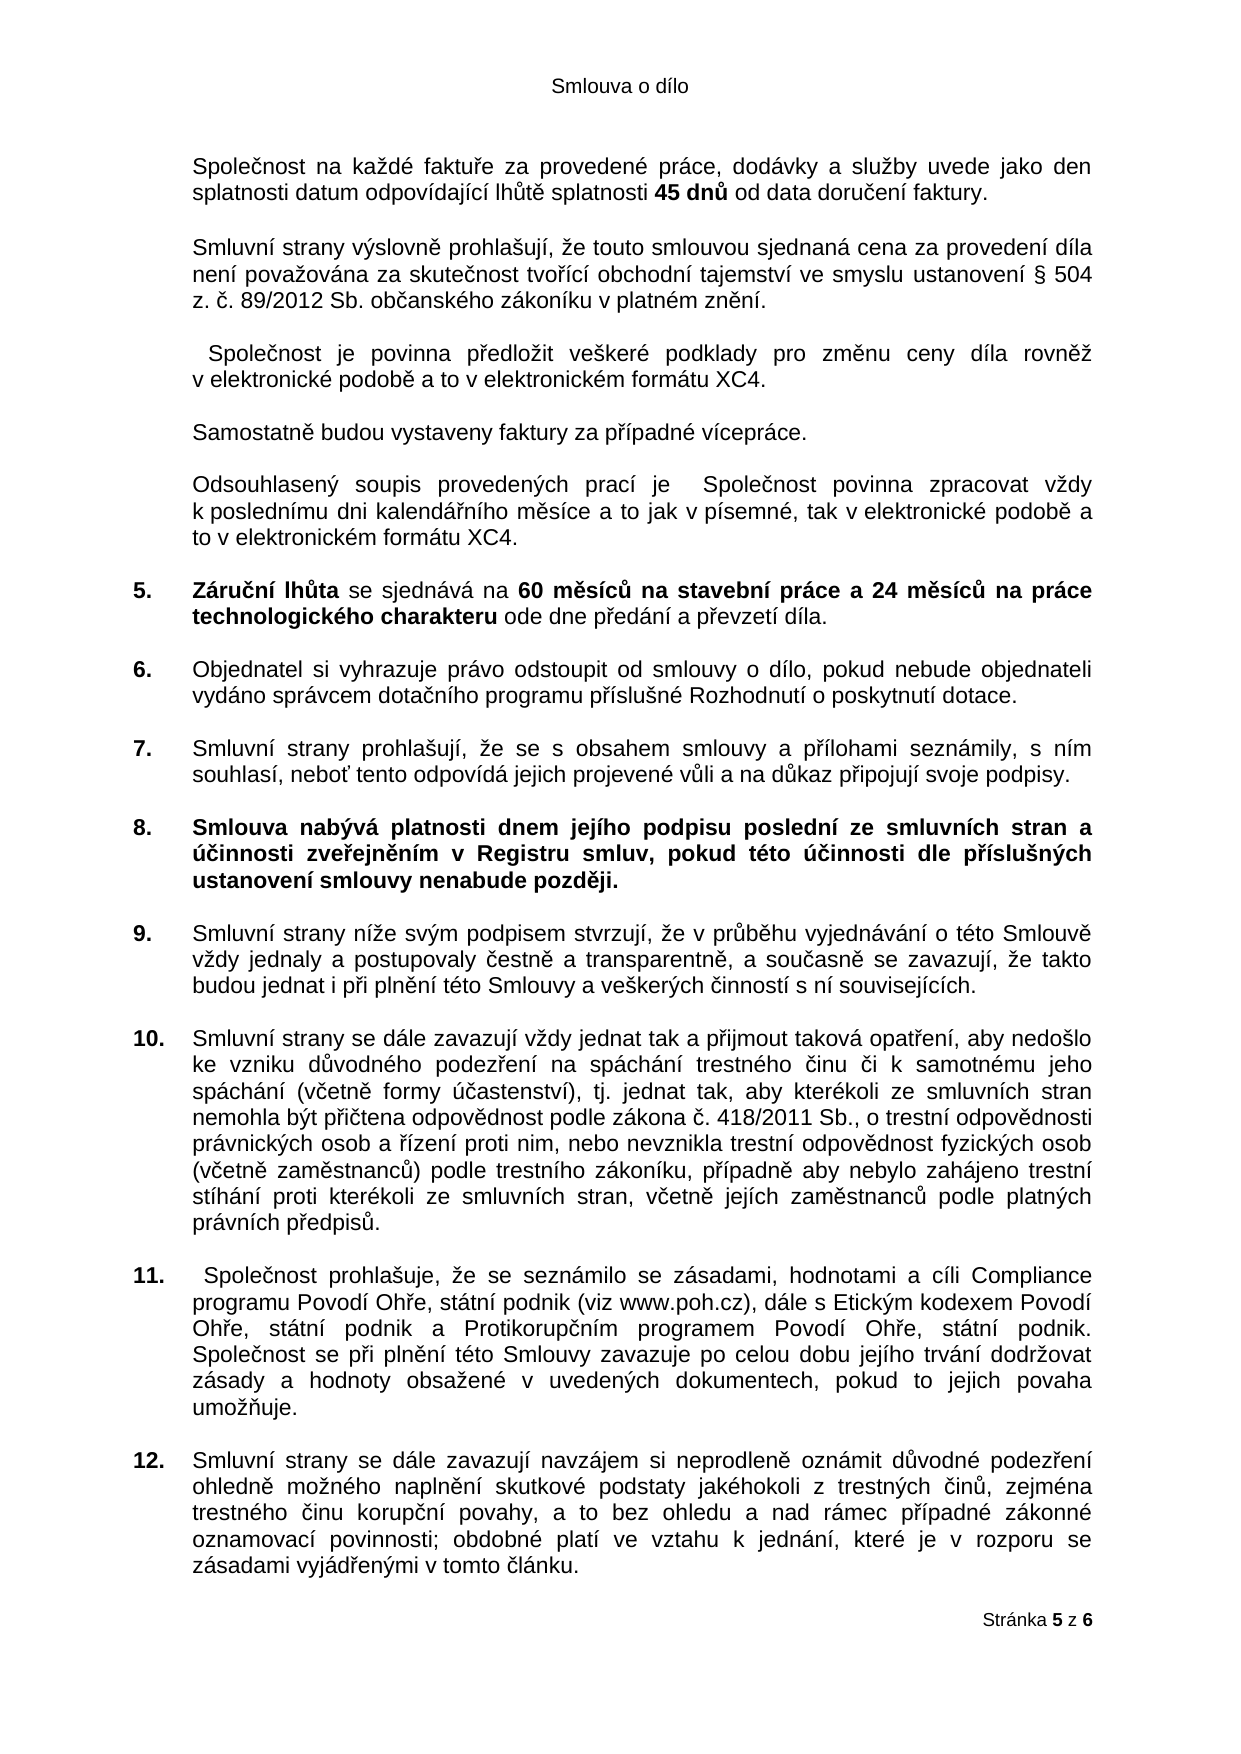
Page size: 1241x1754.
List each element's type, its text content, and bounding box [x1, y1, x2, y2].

text Samostatně budou vystaveny faktury za případné vícepráce. [192, 419, 1093, 445]
text Společnost je povinna předložit veškeré podklady pro změnu ceny díla rovněž v elektronické podobě a to v elektronickém formátu XC4. [192, 340, 1093, 392]
text Společnost na každé faktuře za provedené práce, dodávky a služby uvede jako den splatnosti datum odpovídající lhůtě splatnosti 45 dnů od data doručení faktury. [192, 153, 1093, 206]
text Odsouhlasený soupis provedených prací je Společnost povinna zpracovat vždy k poslednímu dni kalendářního měsíce a to jak v písemné, tak v elektronické podobě a to v elektronickém formátu XC4. [192, 471, 1093, 551]
text 12. Smluvní strany se dále zavazují navzájem si neprodleně oznámit důvodné podezření ohledně možného naplnění skutkové podstaty jakéhokoli z trestných činů, zejména trestného činu korupční povahy, a to bez ohledu a nad rámec případné zákonné oznamovací povinnosti; obdobné platí ve vztahu k jednání, které je v rozporu se zásadami vyjádřenými v tomto článku. [133, 1447, 1093, 1578]
text 5. Záruční lhůta se sjednává na 60 měsíců na stavební práce a 24 měsíců na práce technologického charakteru ode dne předání a převzetí díla. [133, 577, 1093, 629]
text 10. Smluvní strany se dále zavazují vždy jednat tak a přijmout taková opatření, aby nedošlo ke vzniku důvodného podezření na spáchání trestného činu či k samotnému jeho spáchání (včetně formy účastenství), tj. jednat tak, aby kterékoli ze smluvních stran nemohla být přičtena odpovědnost podle zákona č. 418/2011 Sb., o trestní odpovědnosti právnických osob a řízení proti nim, nebo nevznikla trestní odpovědnost fyzických osob (včetně zaměstnanců) podle trestního zákoníku, případně aby nebylo zahájeno trestní stíhání proti kterékoli ze smluvních stran, včetně jejích zaměstnanců podle platných právních předpisů. [133, 1025, 1093, 1236]
text Smluvní strany výslovně prohlašují, že touto smlouvou sjednaná cena za provedení díla není považována za skutečnost tvořící obchodní tajemství ve smyslu ustanovení § 504 z. č. 89/2012 Sb. občanského zákoníku v platném znění. [192, 234, 1093, 313]
text 8. Smlouva nabývá platnosti dnem jejího podpisu poslední ze smluvních stran a účinnosti zveřejněním v Registru smluv, pokud této účinnosti dle příslušných ustanovení smlouvy nenabude později. [133, 814, 1093, 893]
text 9. Smluvní strany níže svým podpisem stvrzují, že v průběhu vyjednávání o této Smlouvě vždy jednaly a postupovaly čestně a transparentně, a současně se zavazují, že takto budou jednat i při plnění této Smlouvy a veškerých činností s ní souvisejících. [133, 919, 1093, 998]
text 11. Společnost prohlašuje, že se seznámilo se zásadami, hodnotami a cíli Compliance programu Povodí Ohře, státní podnik (viz www.poh.cz), dále s Etickým kodexem Povodí Ohře, státní podnik a Protikorupčním programem Povodí Ohře, státní podnik. Společnost se při plnění této Smlouvy zavazuje po celou dobu jejího trvání dodržovat zásady a hodnoty obsažené v uvedených dokumentech, pokud to jejich povaha umožňuje. [133, 1262, 1093, 1420]
text 6. Objednatel si vyhrazuje právo odstoupit od smlouvy o dílo, pokud nebude objednateli vydáno správcem dotačního programu příslušné Rozhodnutí o poskytnutí dotace. [133, 656, 1093, 709]
text 7. Smluvní strany prohlašují, že se s obsahem smlouvy a přílohami seznámily, s ním souhlasí, neboť tento odpovídá jejich projevené vůli a na důkaz připojují svoje podpisy. [133, 735, 1093, 788]
